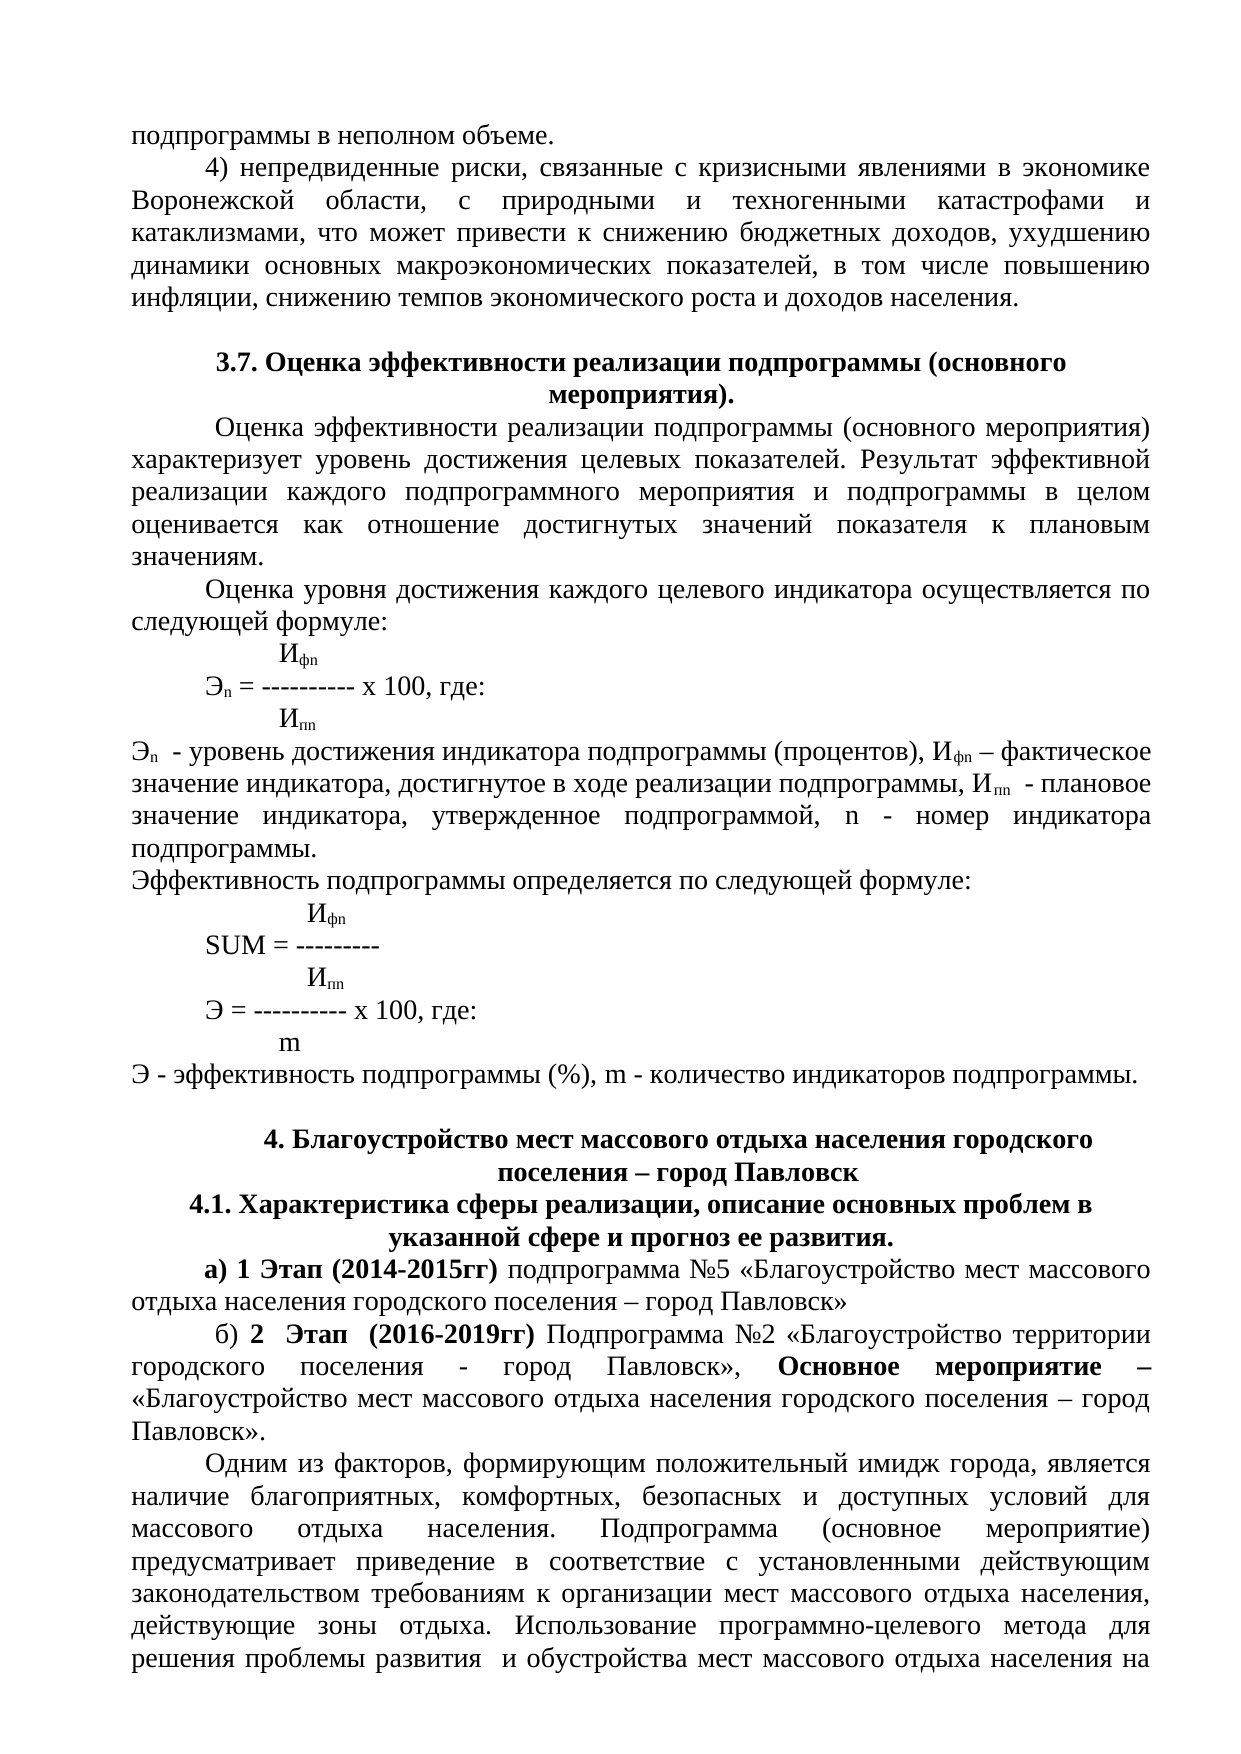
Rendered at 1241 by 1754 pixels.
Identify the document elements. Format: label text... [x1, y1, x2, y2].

text а) 1 Этап (2014-2015гг) подпрограмма №5 «Благоустройство мест массового отдыха населения городского поселения – город Павловск» [131, 1252, 1152, 1317]
text SUM = --------- [131, 928, 1152, 960]
text Ифn [205, 636, 1152, 669]
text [131, 1446, 1152, 1673]
text 3.7. Оценка эффективности реализации подпрограммы (основного мероприятия). [131, 345, 1152, 410]
text 4) непредвиденные риски, связанные с кризисными явлениями в экономике Воронежской области, с природными и техногенными катастрофами и катаклизмами, что может привести к снижению бюджетных доходов, ухудшению динамики основных макроэкономических показателей, в том числе повышению инфляции, снижению темпов экономического роста и доходов населения. [131, 151, 1152, 312]
text m [279, 1025, 1152, 1058]
text Оценка уровня достижения каждого целевого индикатора осуществляется по следующей формуле: [131, 572, 1152, 636]
text 4. Благоустройство мест массового отдыха населения городского поселения – город Павловск [205, 1122, 1152, 1187]
text Эn = ---------- х 100, где: [131, 669, 1152, 701]
text Ипn [205, 960, 1152, 993]
text 4.1. Характеристика сферы реализации, описание основных проблем в указанной сфере и прогноз ее развития. [131, 1187, 1152, 1252]
text Э - эффективность подпрограммы (%), m - количество индикаторов подпрограммы. [131, 1058, 1152, 1090]
text Эn - уровень достижения индикатора подпрограммы (процентов), Ифn – фактическое значение индикатора, достигнутое в ходе реализации подпрограммы, Ипn - плановое значение индикатора, утвержденное подпрограммой, n - номер индикатора подпрограммы. [131, 734, 1152, 863]
text Э = ---------- х 100, где: [131, 993, 1152, 1025]
text Ифn [205, 896, 1152, 928]
text Эффективность подпрограммы определяется по следующей формуле: [131, 863, 1152, 896]
text Ипn [205, 701, 1152, 734]
text б) 2 Этап (2016-2019гг) Подпрограмма №2 «Благоустройство территории городского поселения - город Павловск», Основное мероприятие – «Благоустройство мест массового отдыха населения городского поселения – город Павловск». [131, 1317, 1152, 1446]
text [131, 118, 1152, 151]
text Оценка эффективности реализации подпрограммы (основного мероприятия) характеризует уровень достижения целевых показателей. Результат эффективной реализации каждого подпрограммного мероприятия и подпрограммы в целом оценивается как отношение достигнутых значений показателя к плановым значениям. [131, 410, 1152, 572]
